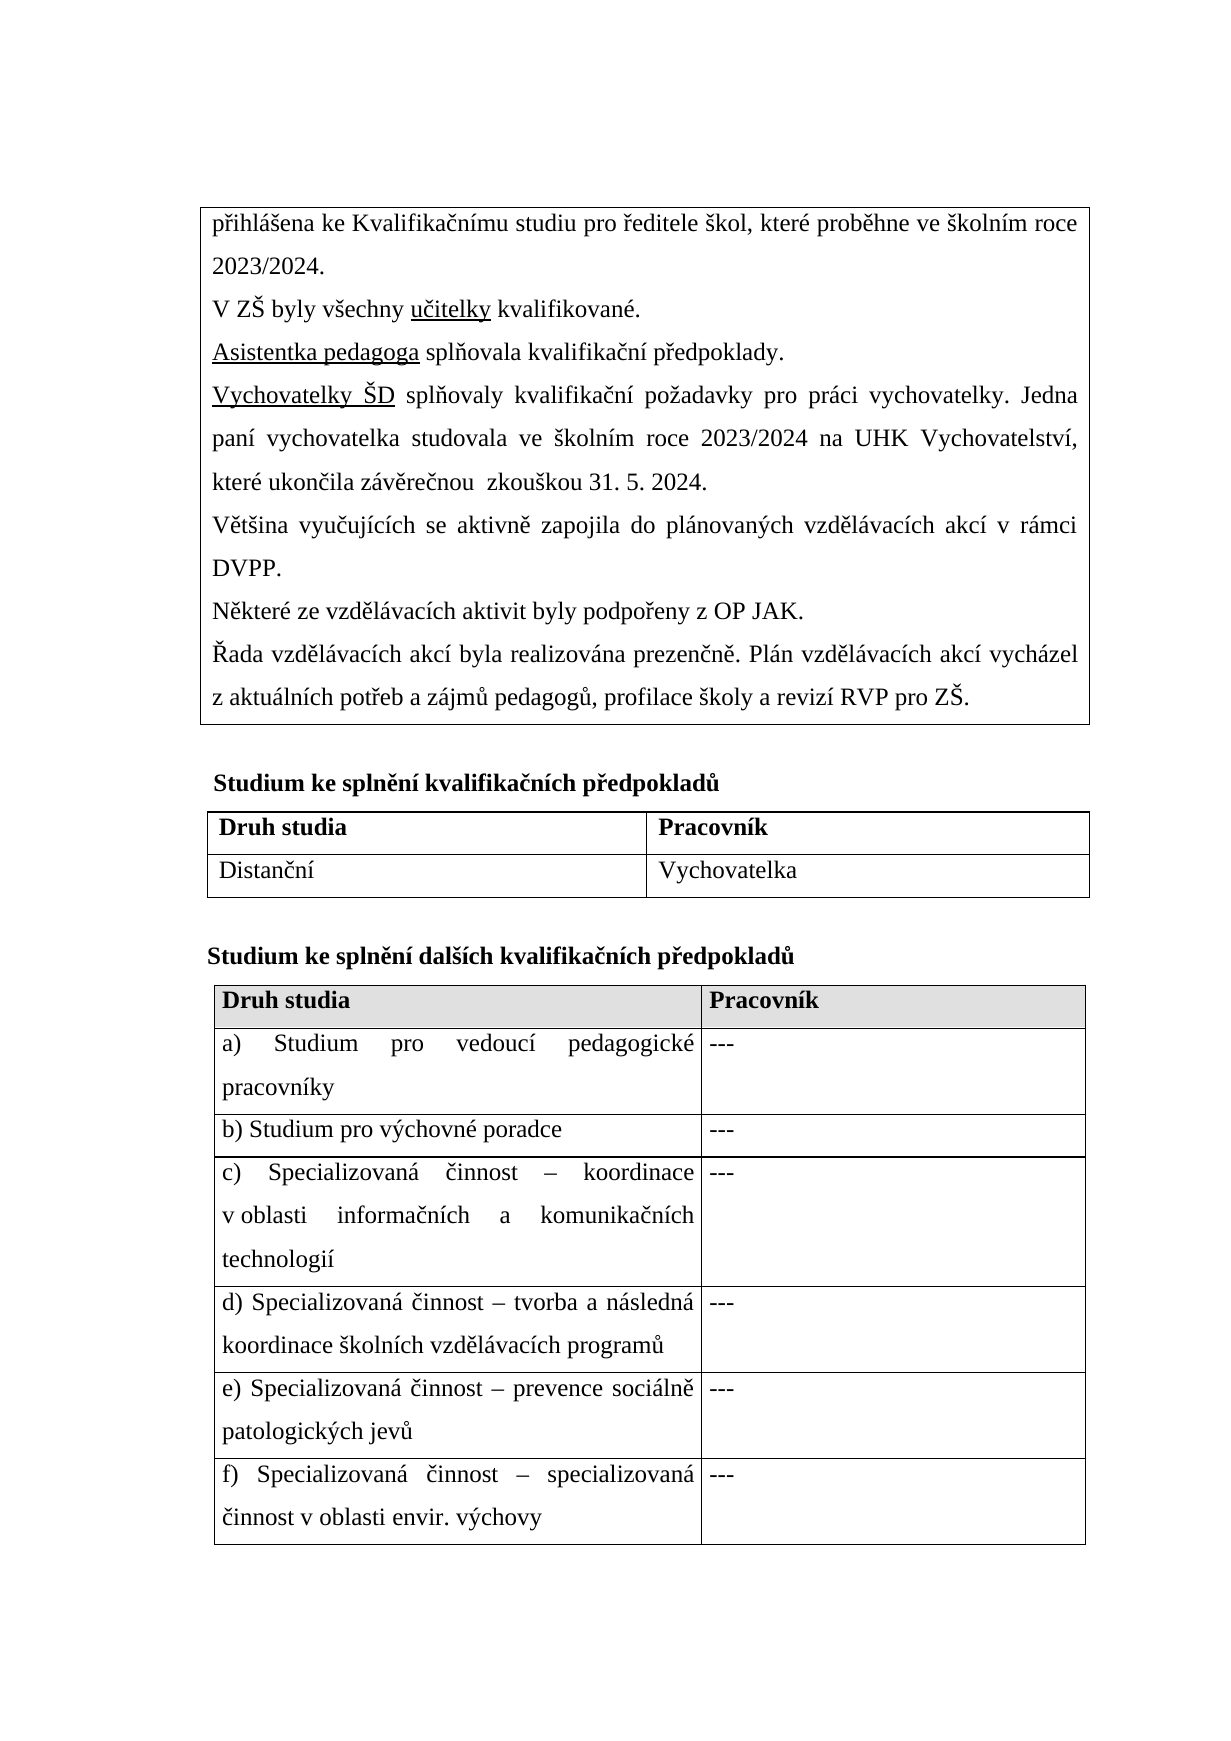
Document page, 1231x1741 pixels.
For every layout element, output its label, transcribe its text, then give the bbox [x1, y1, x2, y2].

table_cell Distanční [208, 855, 646, 897]
text Studium ke splnění kvalifikačních předpokladů [207, 768, 1053, 797]
table_cell e) Specializovaná činnost – prevence sociálně patologických jevů [215, 1373, 701, 1458]
table_cell f) Specializovaná činnost – specializovaná činnost v oblasti envir. výchovy [215, 1459, 701, 1544]
table_cell c) Specializovaná činnost – koordinace v oblasti informačních a komunikačních technologií [215, 1158, 701, 1286]
text Studium ke splnění dalších kvalifikačních předpokladů [207, 941, 1053, 970]
table_cell --- [702, 1115, 1085, 1156]
table_cell b) Studium pro výchovné poradce [215, 1115, 701, 1156]
table_header Pracovník [702, 986, 1085, 1027]
table_header Pracovník [647, 813, 1089, 854]
table_cell d) Specializovaná činnost – tvorba a následná koordinace školních vzdělávacích programů [215, 1287, 701, 1372]
table_header Druh studia [215, 986, 701, 1027]
table_cell --- [702, 1158, 1085, 1286]
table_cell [201, 208, 1089, 724]
table_cell --- [702, 1373, 1085, 1458]
table_cell --- [702, 1287, 1085, 1372]
table_cell Vychovatelka [647, 855, 1089, 897]
table_cell --- [702, 1029, 1085, 1113]
table_cell a) Studium pro vedoucí pedagogické pracovníky [215, 1029, 701, 1113]
table_cell --- [702, 1459, 1085, 1544]
table_header Druh studia [208, 813, 646, 854]
